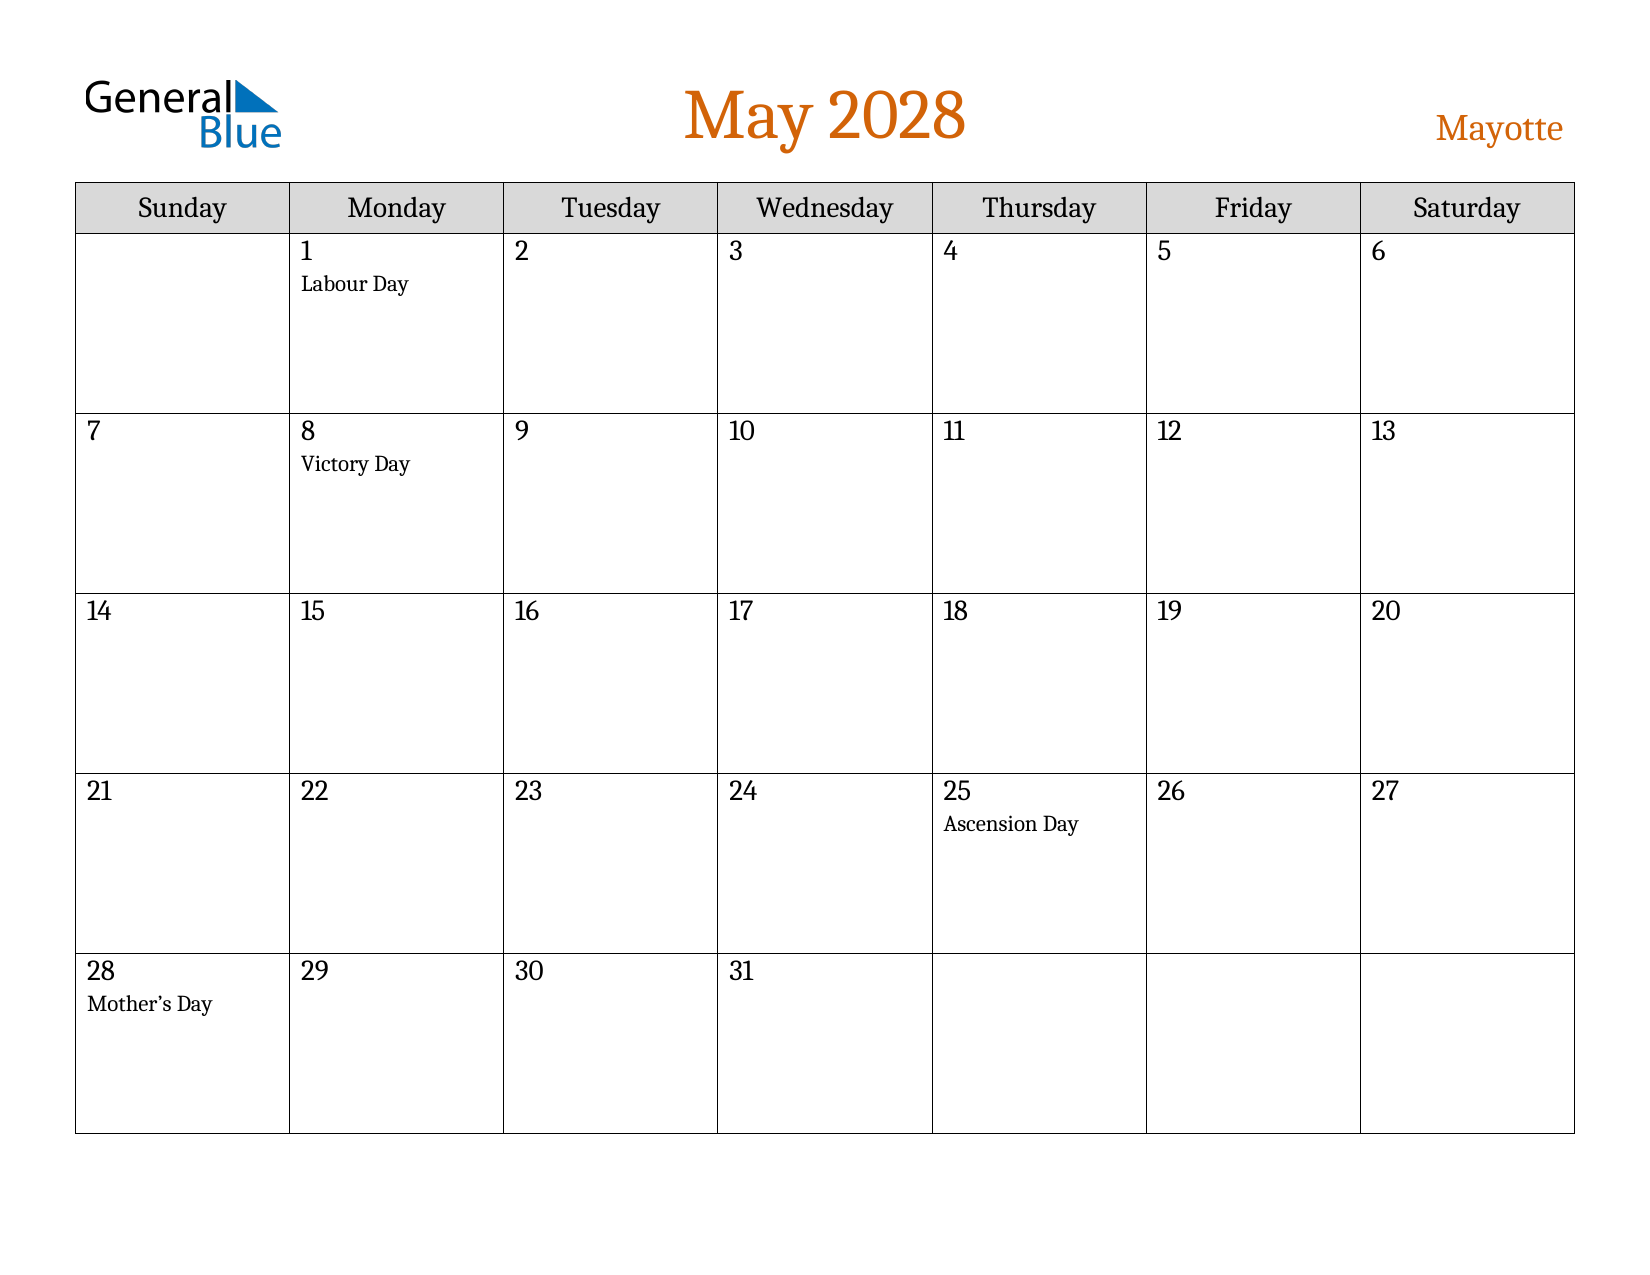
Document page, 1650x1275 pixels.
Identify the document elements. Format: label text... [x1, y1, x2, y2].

table_cell [1147, 450, 1360, 593]
table_cell 5 [1147, 234, 1360, 270]
table_cell [1361, 450, 1574, 593]
table_cell 9 [504, 414, 717, 450]
table_cell Sunday [76, 183, 289, 233]
table_cell Wednesday [718, 183, 932, 233]
table_cell [290, 810, 503, 953]
table_cell [76, 234, 289, 270]
table_cell 26 [1147, 774, 1360, 810]
table_cell 8 [290, 414, 503, 450]
table_cell Monday [290, 183, 503, 233]
table_cell 2 [504, 234, 717, 270]
table_cell 14 [76, 594, 289, 630]
table_cell [76, 450, 289, 593]
table_cell 4 [933, 234, 1146, 270]
picture [86, 80, 281, 148]
table_cell 23 [504, 774, 717, 810]
table_cell [76, 630, 289, 773]
table_cell 18 [933, 594, 1146, 630]
table_cell 7 [76, 414, 289, 450]
table_header [76, 75, 503, 182]
table_cell 12 [1147, 414, 1360, 450]
table_cell [76, 270, 289, 413]
table_cell [718, 270, 932, 413]
table_cell 21 [76, 774, 289, 810]
table_cell 25 [933, 774, 1146, 810]
table_cell [1361, 270, 1574, 413]
table_cell [290, 630, 503, 773]
table_cell [1361, 630, 1574, 773]
table_cell 1 [290, 234, 503, 270]
table_cell [504, 450, 717, 593]
table_cell 24 [718, 774, 932, 810]
table_cell [718, 990, 932, 1133]
table_cell 19 [1147, 594, 1360, 630]
table_cell [1361, 954, 1574, 990]
table_cell [1147, 810, 1360, 953]
table_cell [718, 810, 932, 953]
table_cell Friday [1147, 183, 1360, 233]
table_header May 2028 [504, 75, 1146, 182]
table_cell Tuesday [504, 183, 717, 233]
table_cell Saturday [1361, 183, 1574, 233]
table_cell [933, 270, 1146, 413]
table_cell 3 [718, 234, 932, 270]
table_cell Thursday [933, 183, 1146, 233]
table_cell [933, 450, 1146, 593]
table_cell 6 [1361, 234, 1574, 270]
table_cell [1147, 270, 1360, 413]
table_cell 27 [1361, 774, 1574, 810]
table_cell 16 [504, 594, 717, 630]
table_cell 31 [718, 954, 932, 990]
table_cell 29 [290, 954, 503, 990]
table_cell 10 [718, 414, 932, 450]
table_cell [933, 954, 1146, 990]
table_cell Victory Day [290, 450, 503, 593]
table_cell Labour Day [290, 270, 503, 413]
table_cell 17 [718, 594, 932, 630]
table_cell Ascension Day [933, 810, 1146, 953]
table_cell 30 [504, 954, 717, 990]
table_cell [1147, 990, 1360, 1133]
table_cell [504, 810, 717, 953]
table_cell [933, 990, 1146, 1133]
table_cell 11 [933, 414, 1146, 450]
table_cell [504, 630, 717, 773]
table_cell [1147, 954, 1360, 990]
table_header Mayotte [1146, 75, 1574, 182]
table_cell [290, 990, 503, 1133]
table_cell [933, 630, 1146, 773]
table_cell [1147, 630, 1360, 773]
table_cell [504, 270, 717, 413]
table_cell [1361, 810, 1574, 953]
table_cell 22 [290, 774, 503, 810]
table_cell 28 [76, 954, 289, 990]
table_cell Mother’s Day [76, 990, 289, 1133]
table_cell [76, 810, 289, 953]
table_cell [1361, 990, 1574, 1133]
table_cell 20 [1361, 594, 1574, 630]
table_cell 13 [1361, 414, 1574, 450]
table_cell [718, 630, 932, 773]
table_cell [718, 450, 932, 593]
table_cell [504, 990, 717, 1133]
table_cell 15 [290, 594, 503, 630]
